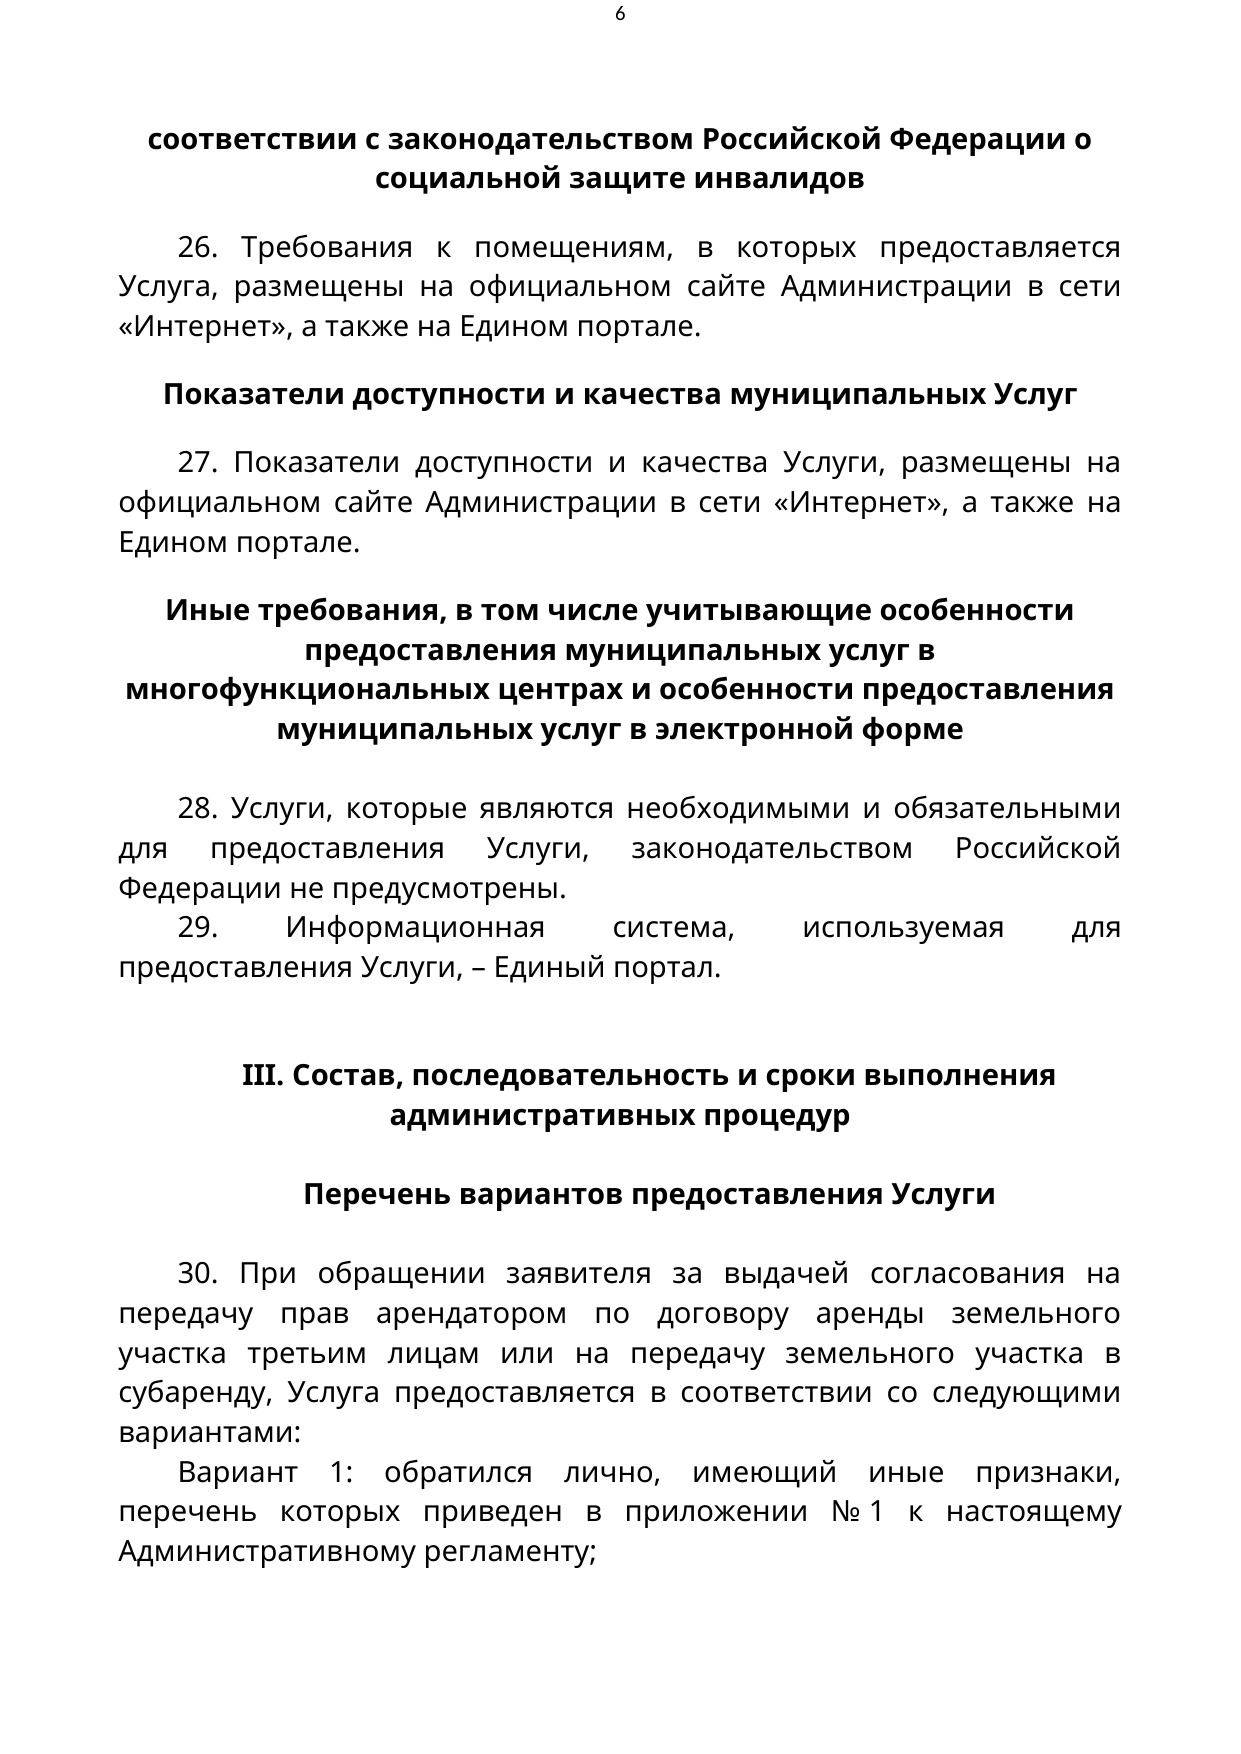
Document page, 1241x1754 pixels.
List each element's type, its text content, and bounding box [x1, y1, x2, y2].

text Вариант 1: обратился лично, имеющий иные признаки, перечень которых приведен в приложении № 1 к настоящему Административному регламенту; [118, 1451, 1122, 1570]
text 26. Требования к помещениям, в которых предоставляется Услуга, размещены на официальном сайте Администрации в сети «Интернет», а также на Едином портале. [118, 226, 1122, 345]
text 29. Информационная система, используемая для предоставления Услуги, – Единый портал. [118, 907, 1122, 986]
text Показатели доступности и качества муниципальных Услуг [118, 373, 1122, 413]
text III. Состав, последовательность и сроки выполнения административных процедур [118, 1054, 1122, 1133]
text 28. Услуги, которые являются необходимыми и обязательными для предоставления Услуги, законодательством Российской Федерации не предусмотрены. [118, 787, 1122, 907]
text Перечень вариантов предоставления Услуги [118, 1173, 1122, 1213]
text 27. Показатели доступности и качества Услуги, размещены на официальном сайте Администрации в сети «Интернет», а также на Едином портале. [118, 442, 1122, 561]
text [118, 118, 1122, 197]
text Иные требования, в том числе учитывающие особенности предоставления муниципальных услуг в многофункциональных центрах и особенности предоставления муниципальных услуг в электронной форме [118, 589, 1122, 748]
text 30. При обращении заявителя за выдачей согласования на передачу прав арендатором по договору аренды земельного участка третьим лицам или на передачу земельного участка в субаренду, Услуга предоставляется в соответствии со следующими вариантами: [118, 1252, 1122, 1451]
